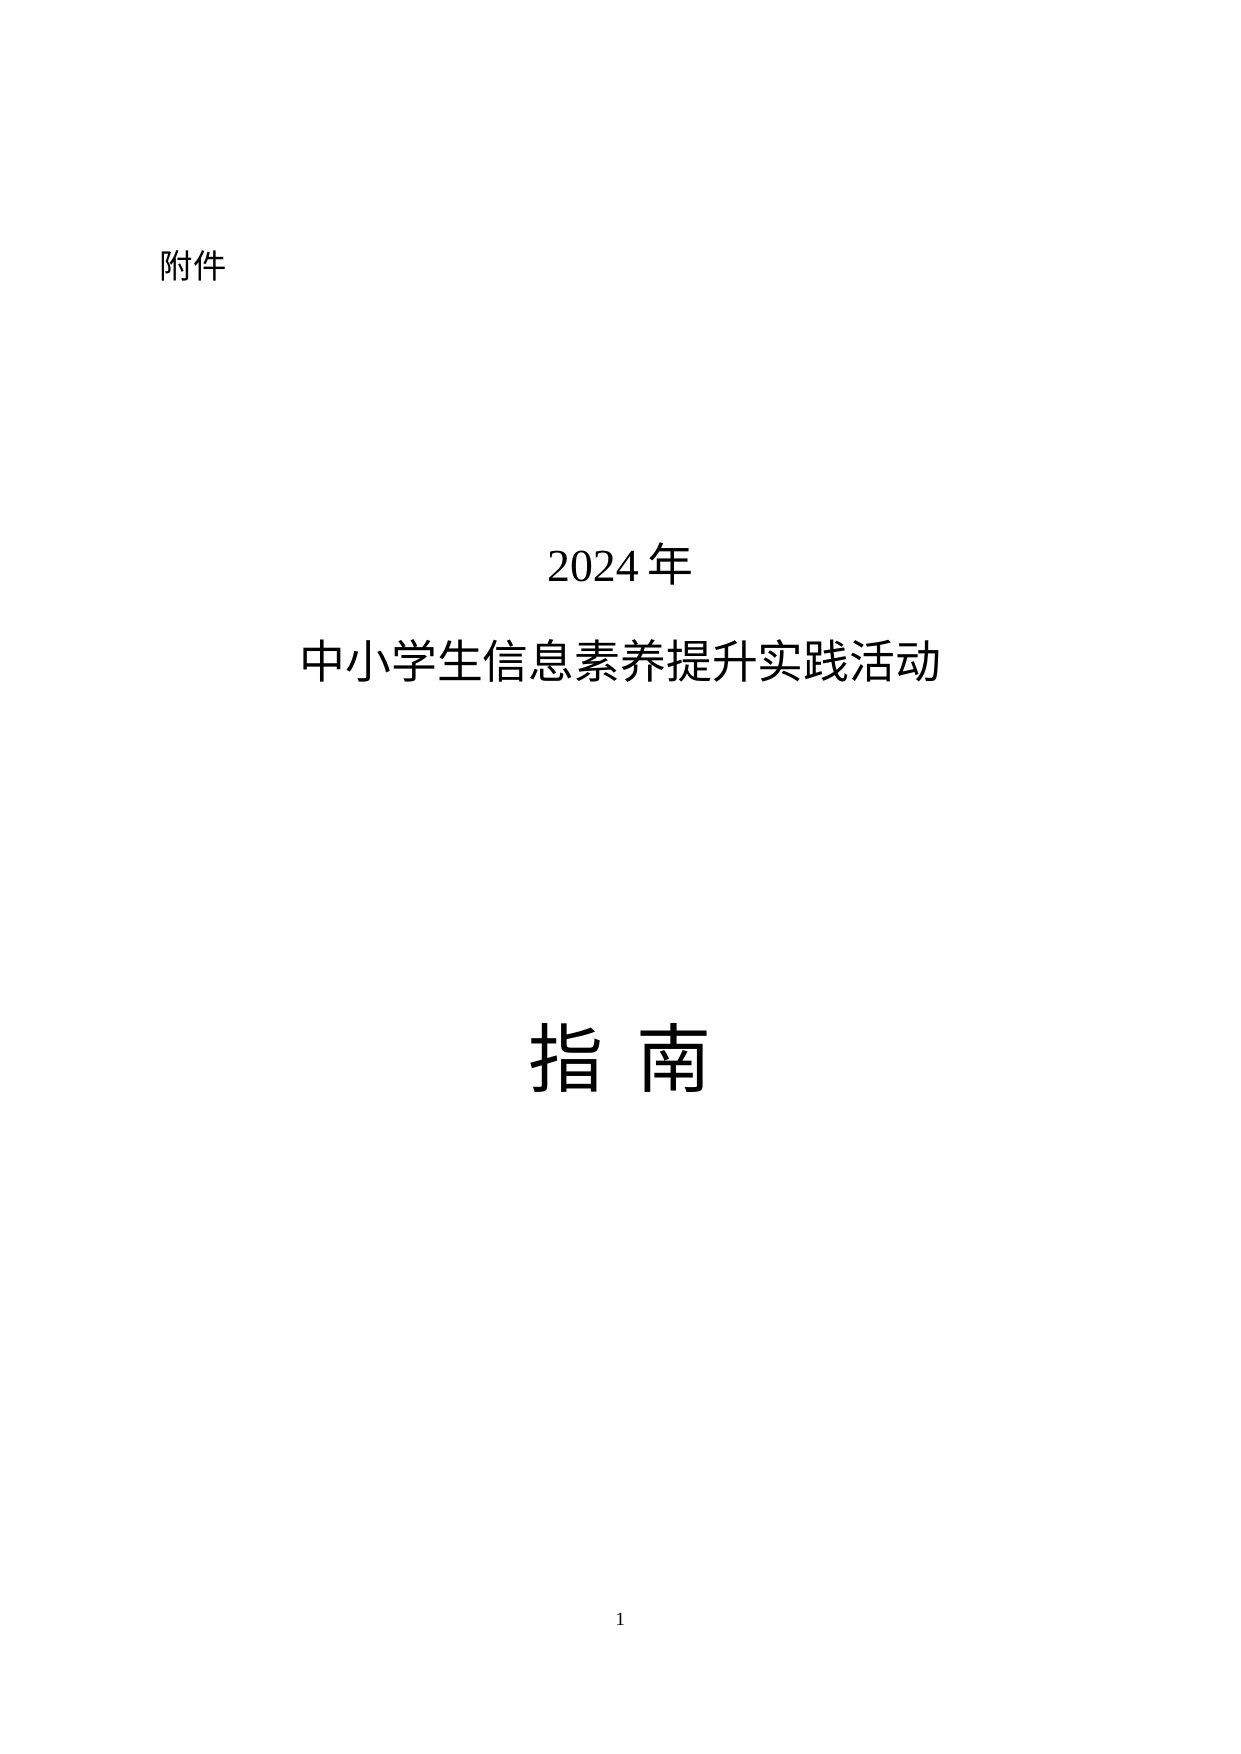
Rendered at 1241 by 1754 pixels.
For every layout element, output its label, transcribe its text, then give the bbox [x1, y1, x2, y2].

text 指 南 [159, 989, 1081, 1119]
text 中小学生信息素养提升实践活动 [159, 610, 1081, 708]
text 附件 [159, 231, 1081, 296]
text 2024年 [159, 513, 1081, 610]
